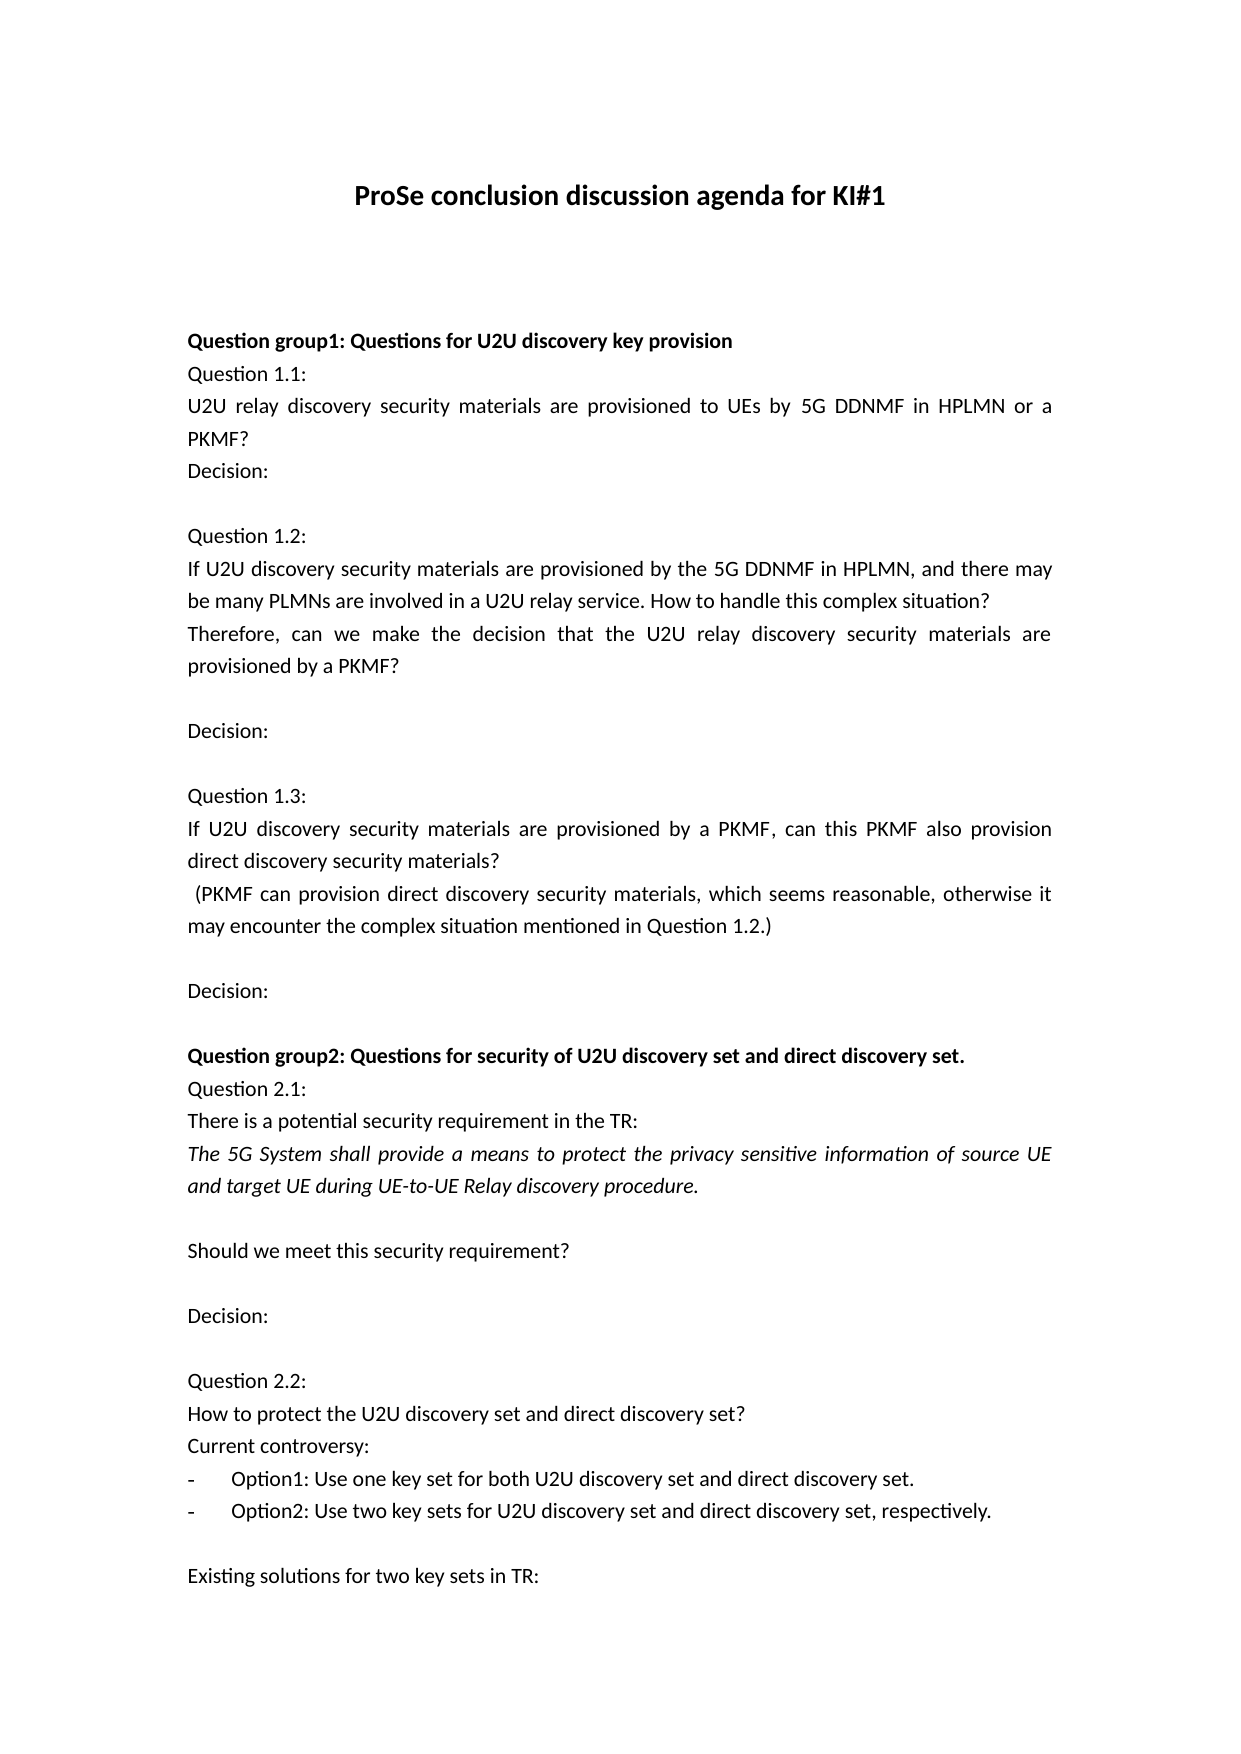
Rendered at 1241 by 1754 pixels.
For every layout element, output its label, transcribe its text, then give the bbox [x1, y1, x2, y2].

text Decision: [187, 714, 1053, 747]
text (PKMF can provision direct discovery security materials, which seems reasonable, otherwise it may encounter the complex situation mentioned in Question 1.2.) [187, 877, 1053, 942]
text If U2U discovery security materials are provisioned by a PKMF, can this PKMF also provision direct discovery security materials? [187, 812, 1053, 877]
text The 5G System shall provide a means to protect the privacy sensitive information of source UE and target UE during UE-to-UE Relay discovery procedure. [187, 1137, 1053, 1202]
text ProSe conclusion discussion agenda for KI#1 [187, 162, 1053, 227]
text U2U relay discovery security materials are provisioned to UEs by 5G DDNMF in HPLMN or a PKMF? [187, 389, 1053, 454]
text Existing solutions for two key sets in TR: [187, 1559, 1053, 1592]
text Should we meet this security requirement? [187, 1234, 1053, 1267]
text Decision: [187, 1299, 1053, 1332]
text Question group2: Questions for security of U2U discovery set and direct discovery set. [187, 1039, 1053, 1072]
text Question 2.1: [187, 1072, 1053, 1104]
text Question 1.3: [187, 779, 1053, 812]
list Option2: Use two key sets for U2U discovery set and direct discovery set, respectively. [187, 1494, 1053, 1527]
text Decision: [187, 454, 1053, 487]
text Question 1.1: [187, 357, 1053, 389]
text If U2U discovery security materials are provisioned by the 5G DDNMF in HPLMN, and there may be many PLMNs are involved in a U2U relay service. How to handle this complex situation? [187, 552, 1053, 617]
text Therefore, can we make the decision that the U2U relay discovery security materials are provisioned by a PKMF? [187, 617, 1053, 682]
text Question 1.2: [187, 519, 1053, 552]
text Current controversy: [187, 1429, 1053, 1462]
text How to protect the U2U discovery set and direct discovery set? [187, 1397, 1053, 1429]
list Option1: Use one key set for both U2U discovery set and direct discovery set. [187, 1462, 1053, 1494]
text Question group1: Questions for U2U discovery key provision [187, 324, 1053, 357]
text Decision: [187, 974, 1053, 1007]
text Question 2.2: [187, 1364, 1053, 1397]
text There is a potential security requirement in the TR: [187, 1104, 1053, 1137]
